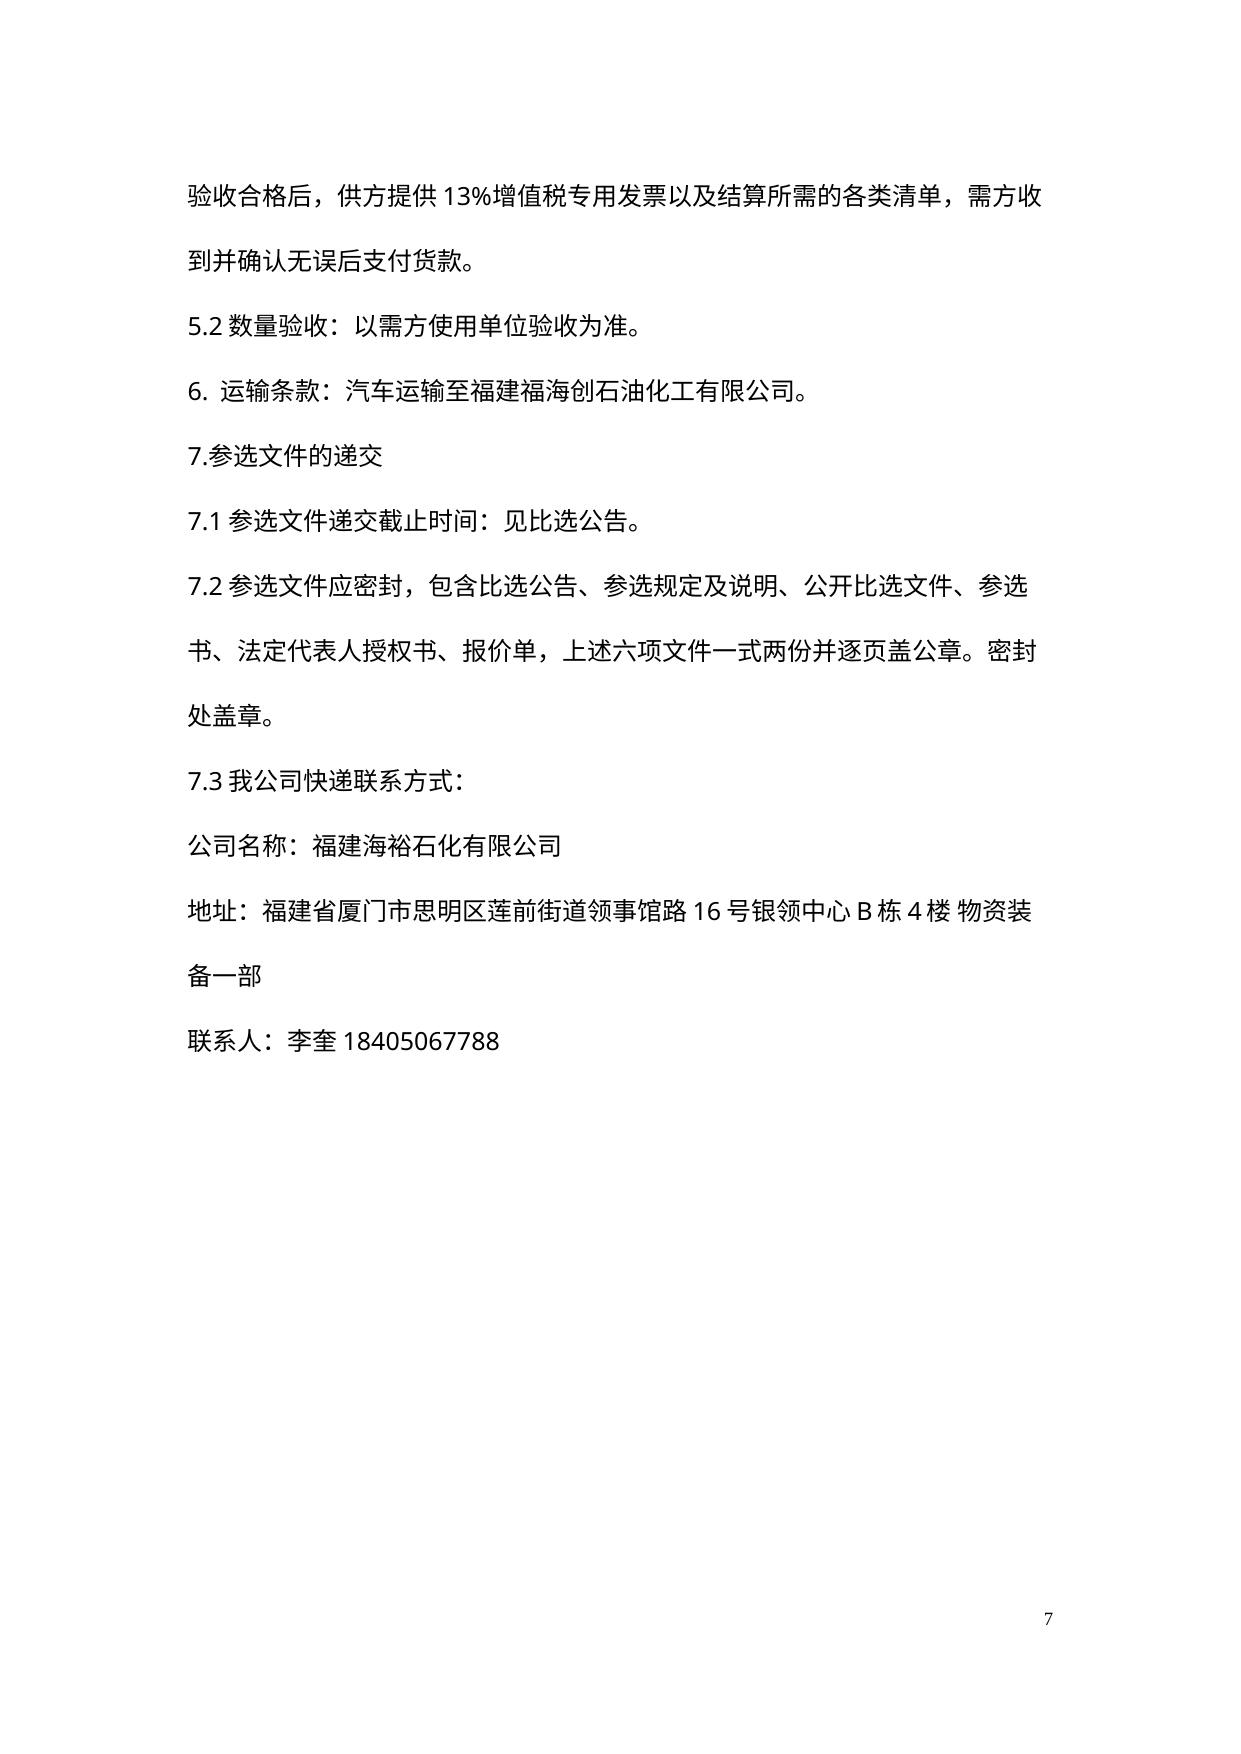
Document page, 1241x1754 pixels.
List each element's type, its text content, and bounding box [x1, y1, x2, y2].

text 联系人：李奎18405067788 [187, 1007, 1053, 1072]
text 7.参选文件的递交 [187, 422, 1053, 487]
text 5.2数量验收：以需方使用单位验收为准。 [187, 292, 1053, 357]
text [187, 162, 1053, 292]
list 运输条款：汽车运输至福建福海创石油化工有限公司。 [187, 357, 1053, 422]
text 7.1参选文件递交截止时间：见比选公告。 [187, 487, 1053, 552]
text 公司名称：福建海裕石化有限公司 [187, 812, 1053, 877]
text 7.2参选文件应密封，包含比选公告、参选规定及说明、公开比选文件、参选书、法定代表人授权书、报价单，上述六项文件一式两份并逐页盖公章。密封处盖章。 [187, 552, 1053, 747]
text 地址：福建省厦门市思明区莲前街道领事馆路16号银领中心B栋4楼 物资装备一部 [187, 877, 1053, 1007]
text 7.3我公司快递联系方式： [187, 747, 1053, 812]
